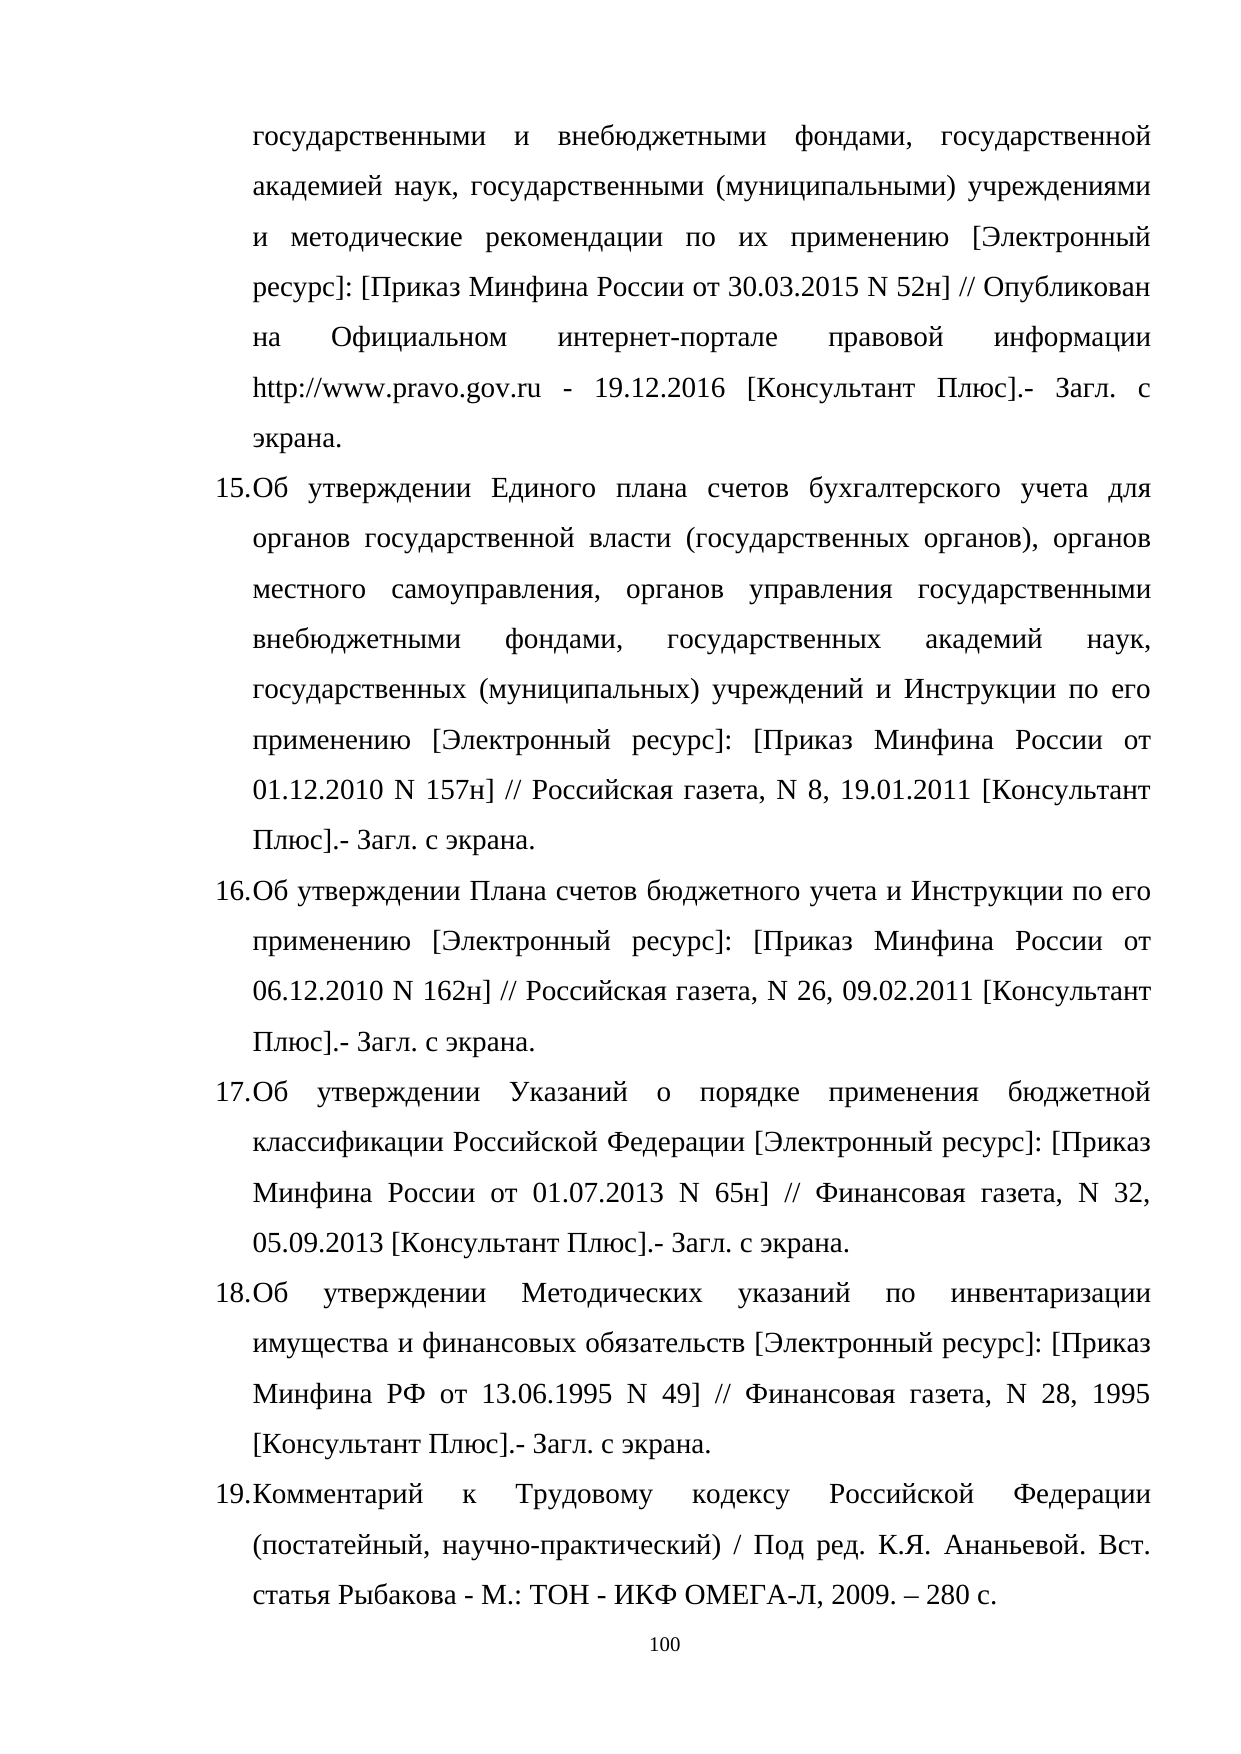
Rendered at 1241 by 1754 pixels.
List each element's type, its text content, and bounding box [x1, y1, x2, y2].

list Об утверждении Единого плана счетов бухгалтерского учета для органов государственной власти (государственных органов), органов местного самоуправления, органов управления государственными внебюджетными фондами, государственных академий наук, государственных (муниципальных) учреждений и Инструкции по его применению [Электронный ресурс]: [Приказ Минфина России от 01.12.2010 N 157н] // Российская газета, N 8, 19.01.2011 [Консультант Плюс].- Загл. с экрана. [215, 470, 1152, 856]
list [215, 118, 1152, 453]
list Комментарий к Трудовому кодексу Российской Федерации (постатейный, научно-практический) / Под ред. К.Я. Ананьевой. Вст. статья Рыбакова - М.: ТОН - ИКФ ОМЕГА-Л, 2009. – 280 с. [215, 1477, 1152, 1611]
list Об утверждении Указаний о порядке применения бюджетной классификации Российской Федерации [Электронный ресурс]: [Приказ Минфина России от 01.07.2013 N 65н] // Финансовая газета, N 32, 05.09.2013 [Консультант Плюс].- Загл. с экрана. [215, 1074, 1152, 1258]
list Об утверждении Плана счетов бюджетного учета и Инструкции по его применению [Электронный ресурс]: [Приказ Минфина России от 06.12.2010 N 162н] // Российская газета, N 26, 09.02.2011 [Консультант Плюс].- Загл. с экрана. [215, 873, 1152, 1057]
list Об утверждении Методических указаний по инвентаризации имущества и финансовых обязательств [Электронный ресурс]: [Приказ Минфина РФ от 13.06.1995 N 49] // Финансовая газета, N 28, 1995 [Консультант Плюс].- Загл. с экрана. [215, 1275, 1152, 1460]
